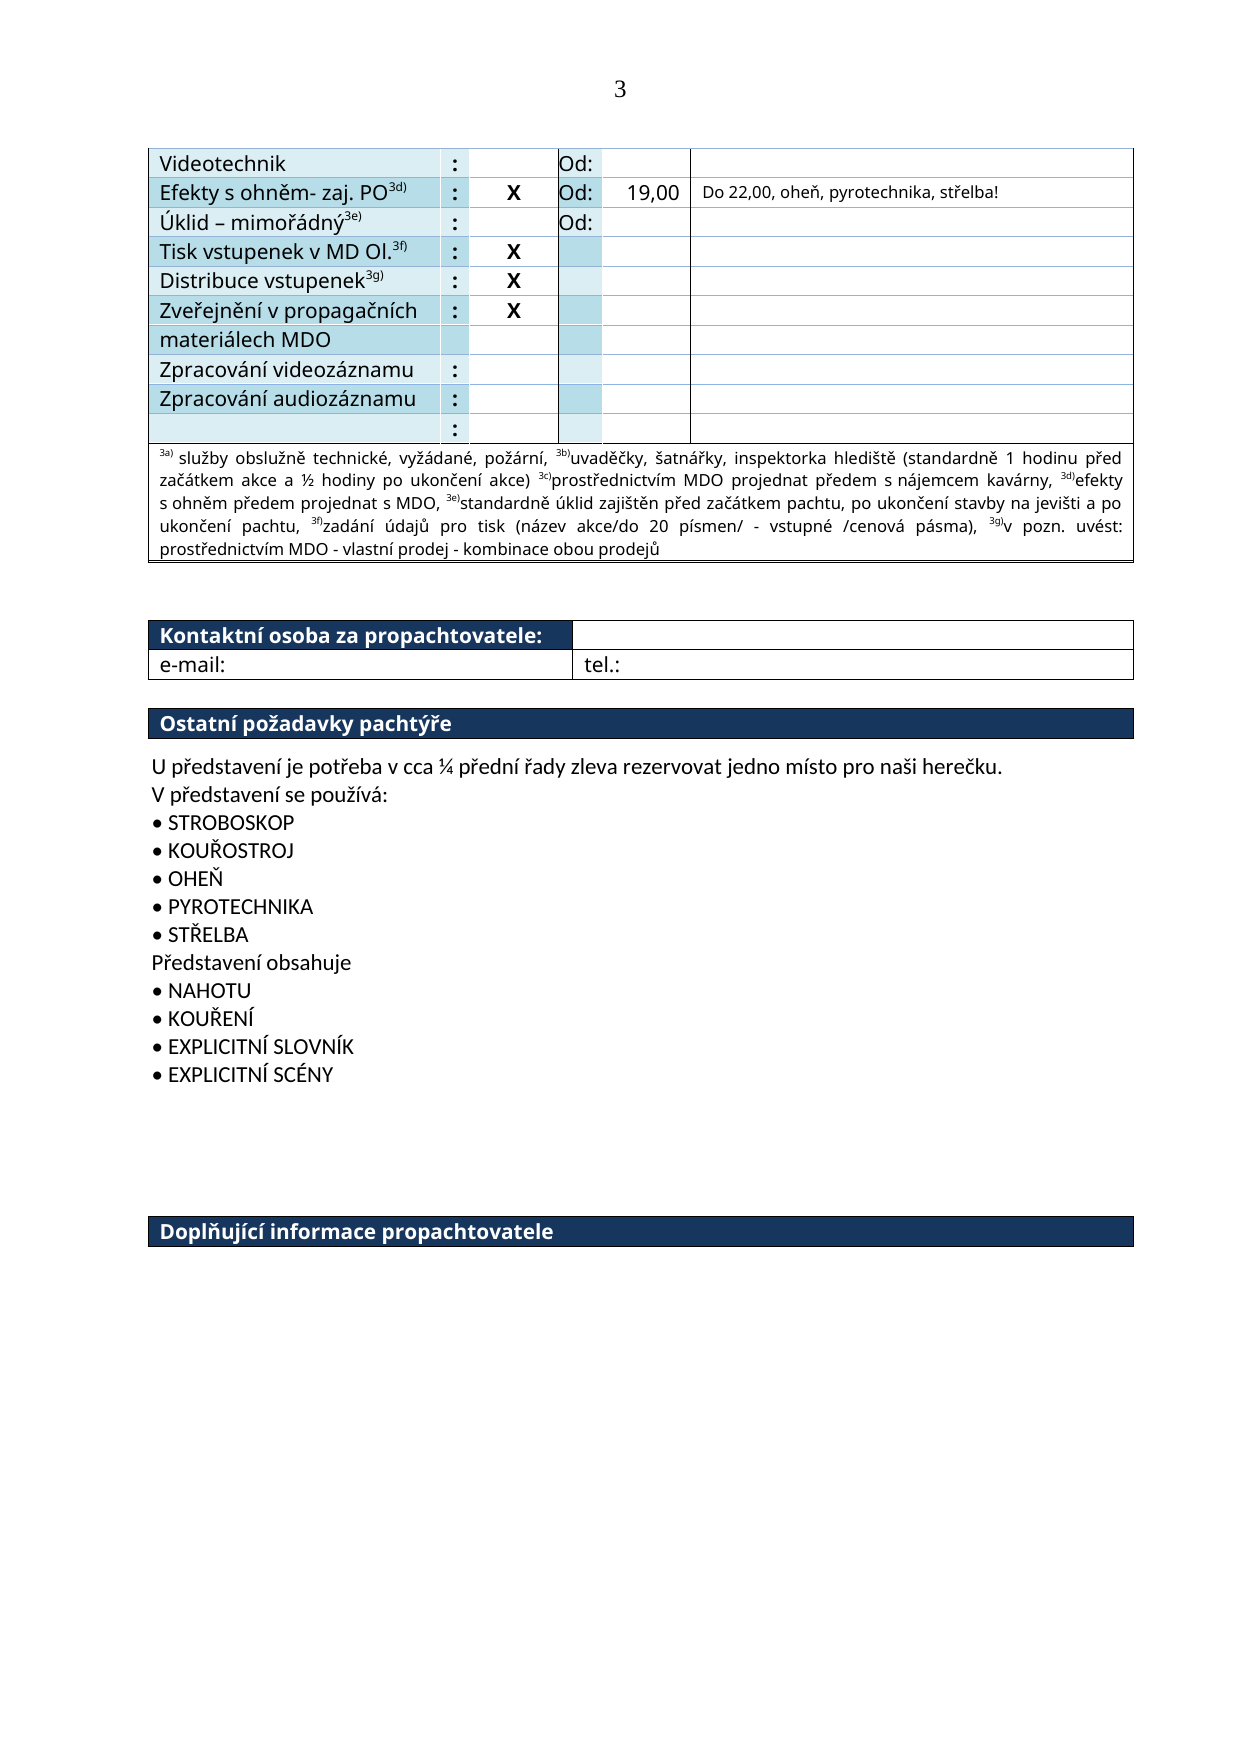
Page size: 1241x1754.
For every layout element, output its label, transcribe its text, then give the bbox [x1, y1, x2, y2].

table_cell [559, 267, 602, 295]
table_cell [149, 414, 440, 442]
table_cell [603, 414, 690, 442]
table_cell [603, 149, 690, 177]
table_cell : [441, 149, 469, 177]
table_cell [691, 149, 1133, 177]
table_cell : [441, 178, 469, 207]
table_cell [603, 237, 690, 266]
table_cell [470, 208, 558, 236]
table_cell 3a) služby obslužně technické, vyžádané, požární, 3b)uvaděčky, šatnářky, inspektorka hlediště (standardně 1 hodinu před začátkem akce a ½ hodiny po ukončení akce) 3c)prostřednictvím MDO projednat předem s nájemcem kavárny, 3d)efekty s ohněm předem projednat s MDO, 3e)standardně úklid zajištěn před začátkem pachtu, po ukončení stavby na jevišti a po ukončení pachtu, 3f)zadání údajů pro tisk (název akce/do 20 písmen/ - vstupné /cenová pásma), 3g)v pozn. uvést: prostřednictvím MDO - vlastní prodej - kombinace obou prodejů [149, 444, 1133, 560]
table_header Ostatní požadavky pachtýře [149, 709, 1133, 738]
table_cell : [441, 296, 469, 324]
table_cell Zpracování audiozáznamu [149, 385, 440, 413]
table_cell [559, 385, 602, 413]
table_cell Zveřejnění v propagačních [149, 296, 440, 324]
table_cell [691, 355, 1133, 383]
table_cell [691, 237, 1133, 266]
table_cell [603, 208, 690, 236]
table_cell X [470, 267, 558, 295]
table_cell [691, 414, 1133, 442]
table_cell : [441, 237, 469, 266]
table_cell [691, 208, 1133, 236]
table_cell Efekty s ohněm- zaj. PO3d) [149, 178, 440, 207]
table_cell : [441, 267, 469, 295]
table_cell Od: [559, 149, 602, 177]
table_cell 19,00 [603, 178, 690, 207]
table_cell : [441, 385, 469, 413]
table_cell [559, 355, 602, 383]
table_cell X [470, 237, 558, 266]
table_cell Videotechnik [149, 149, 440, 177]
table_cell Zpracování videozáznamu [149, 355, 440, 383]
table_cell [441, 326, 469, 354]
table_cell [603, 267, 690, 295]
table_cell : [441, 414, 469, 442]
table_cell Úklid – mimořádný3e) [149, 208, 440, 236]
table_header Doplňující informace propachtovatele [149, 1217, 1133, 1246]
table_cell Distribuce vstupenek3g) [149, 267, 440, 295]
table_cell [470, 385, 558, 413]
table_cell [603, 326, 690, 354]
table_cell [603, 296, 690, 324]
table_cell [470, 326, 558, 354]
table_cell : [441, 355, 469, 383]
table_cell Do 22,00, oheň, pyrotechnika, střelba! [691, 178, 1133, 207]
table_cell : [441, 208, 469, 236]
table_cell [559, 414, 602, 442]
table_cell e-mail: [149, 650, 572, 679]
table_cell [470, 414, 558, 442]
table_cell [691, 385, 1133, 413]
table_cell [603, 355, 690, 383]
table_cell X [470, 296, 558, 324]
table_cell Od: [559, 208, 602, 236]
table_cell [559, 296, 602, 324]
table_cell [470, 149, 558, 177]
table_cell materiálech MDO [149, 326, 440, 354]
table_cell [559, 326, 602, 354]
table_cell [603, 385, 690, 413]
table_cell [691, 326, 1133, 354]
table_cell [691, 296, 1133, 324]
table_cell Od: [559, 178, 602, 207]
table_header Kontaktní osoba za propachtovatele: [149, 621, 572, 649]
table_cell [470, 355, 558, 383]
table_cell [559, 237, 602, 266]
table_cell X [470, 178, 558, 207]
table_header [573, 621, 1133, 649]
table_cell Tisk vstupenek v MD Ol.3f) [149, 237, 440, 266]
table_cell [691, 267, 1133, 295]
table_cell tel.: [573, 650, 1133, 679]
